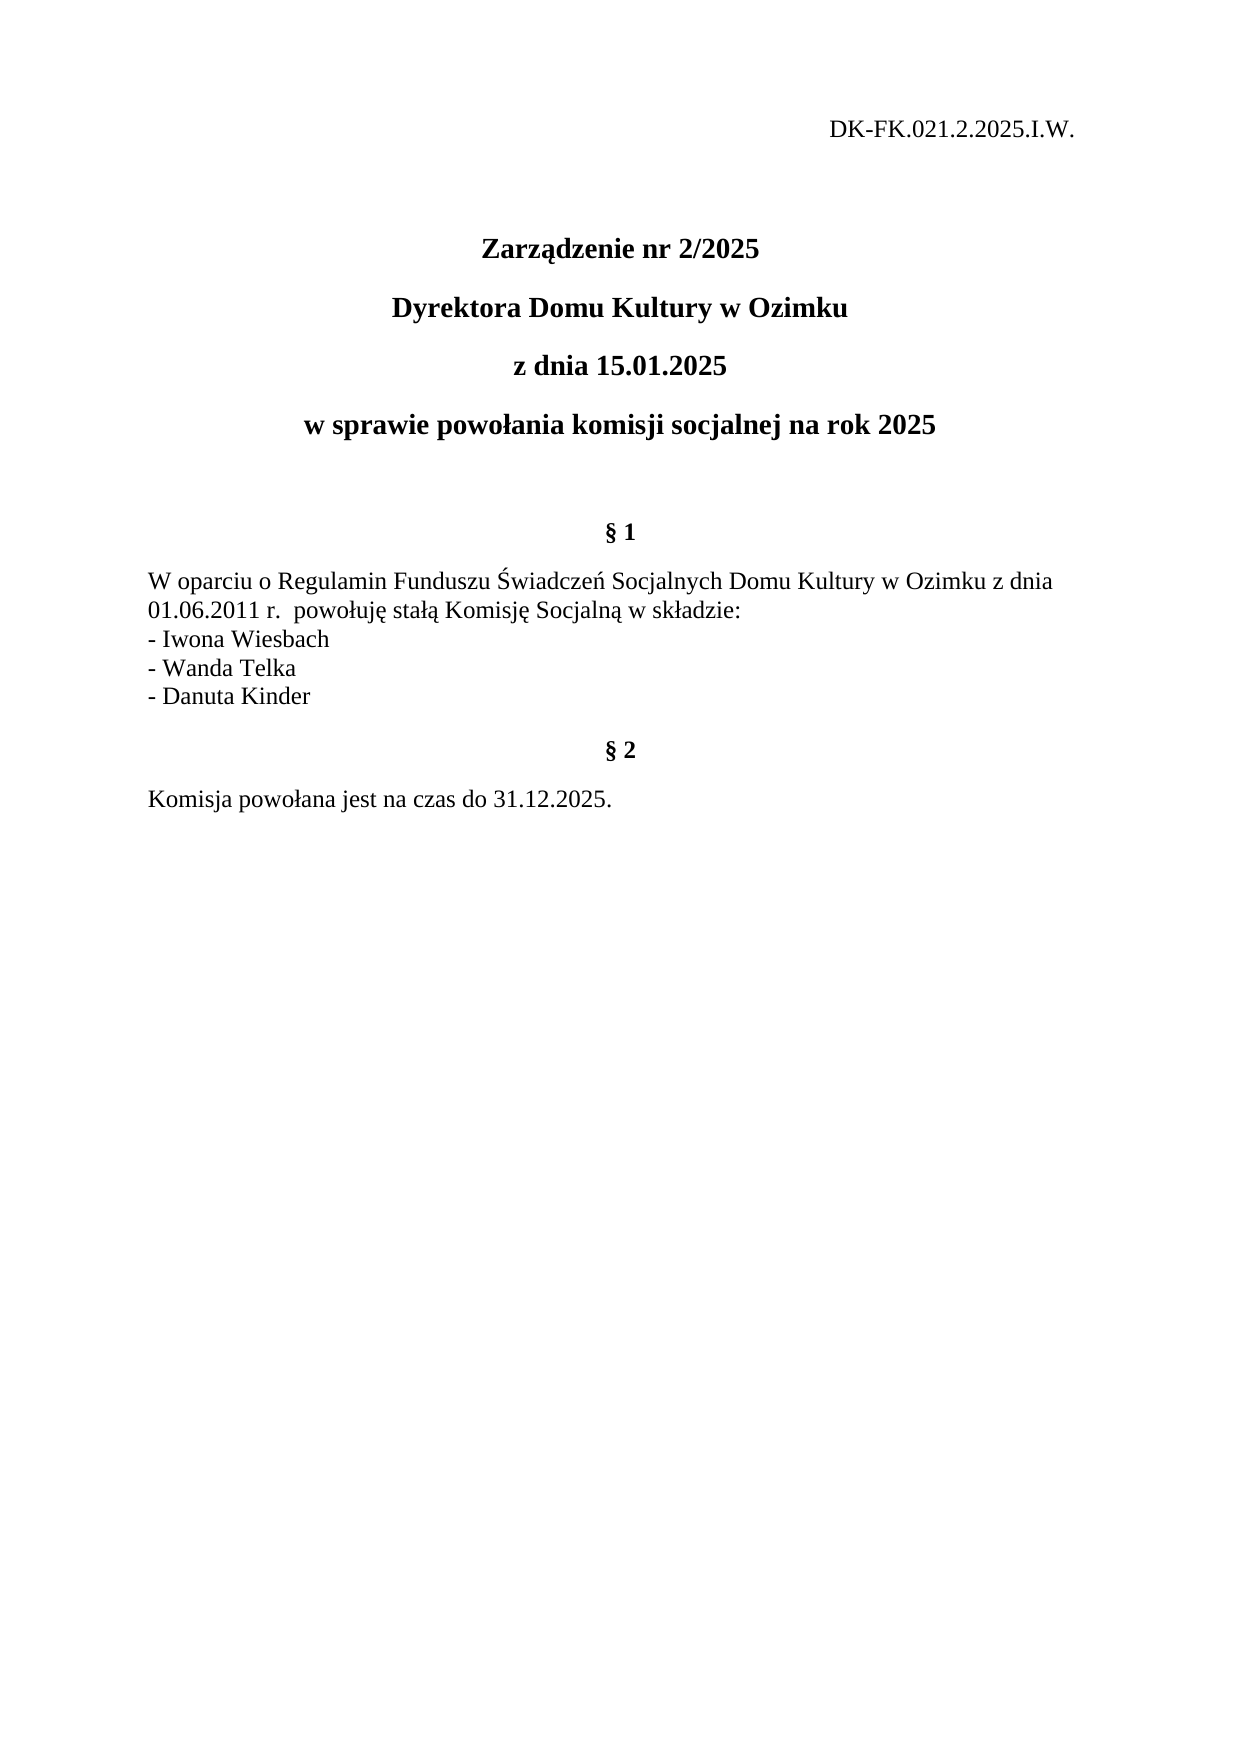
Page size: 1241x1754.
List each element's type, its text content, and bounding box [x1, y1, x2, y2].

subtitle Dyrektora Domu Kultury w Ozimku [148, 290, 1093, 323]
subtitle DK-FK.021.2.2025.I.W. [148, 114, 1093, 142]
text W oparciu o Regulamin Funduszu Świadczeń Socjalnych Domu Kultury w Ozimku z dnia 01.06.2011 r. powołuję stałą Komisję Socjalną w składzie: [148, 566, 1093, 624]
text - Iwona Wiesbach [148, 624, 1093, 653]
text - Danuta Kinder [148, 681, 1093, 710]
text - Wanda Telka [148, 653, 1093, 681]
text Komisja powołana jest na czas do 31.12.2025. [148, 784, 1093, 813]
subtitle § 2 [148, 735, 1093, 764]
subtitle w sprawie powołania komisji socjalnej na rok 2025 [148, 407, 1093, 440]
subtitle z dnia 15.01.2025 [148, 348, 1093, 382]
subtitle § 1 [148, 517, 1093, 546]
subtitle Zarządzenie nr 2/2025 [148, 231, 1093, 265]
